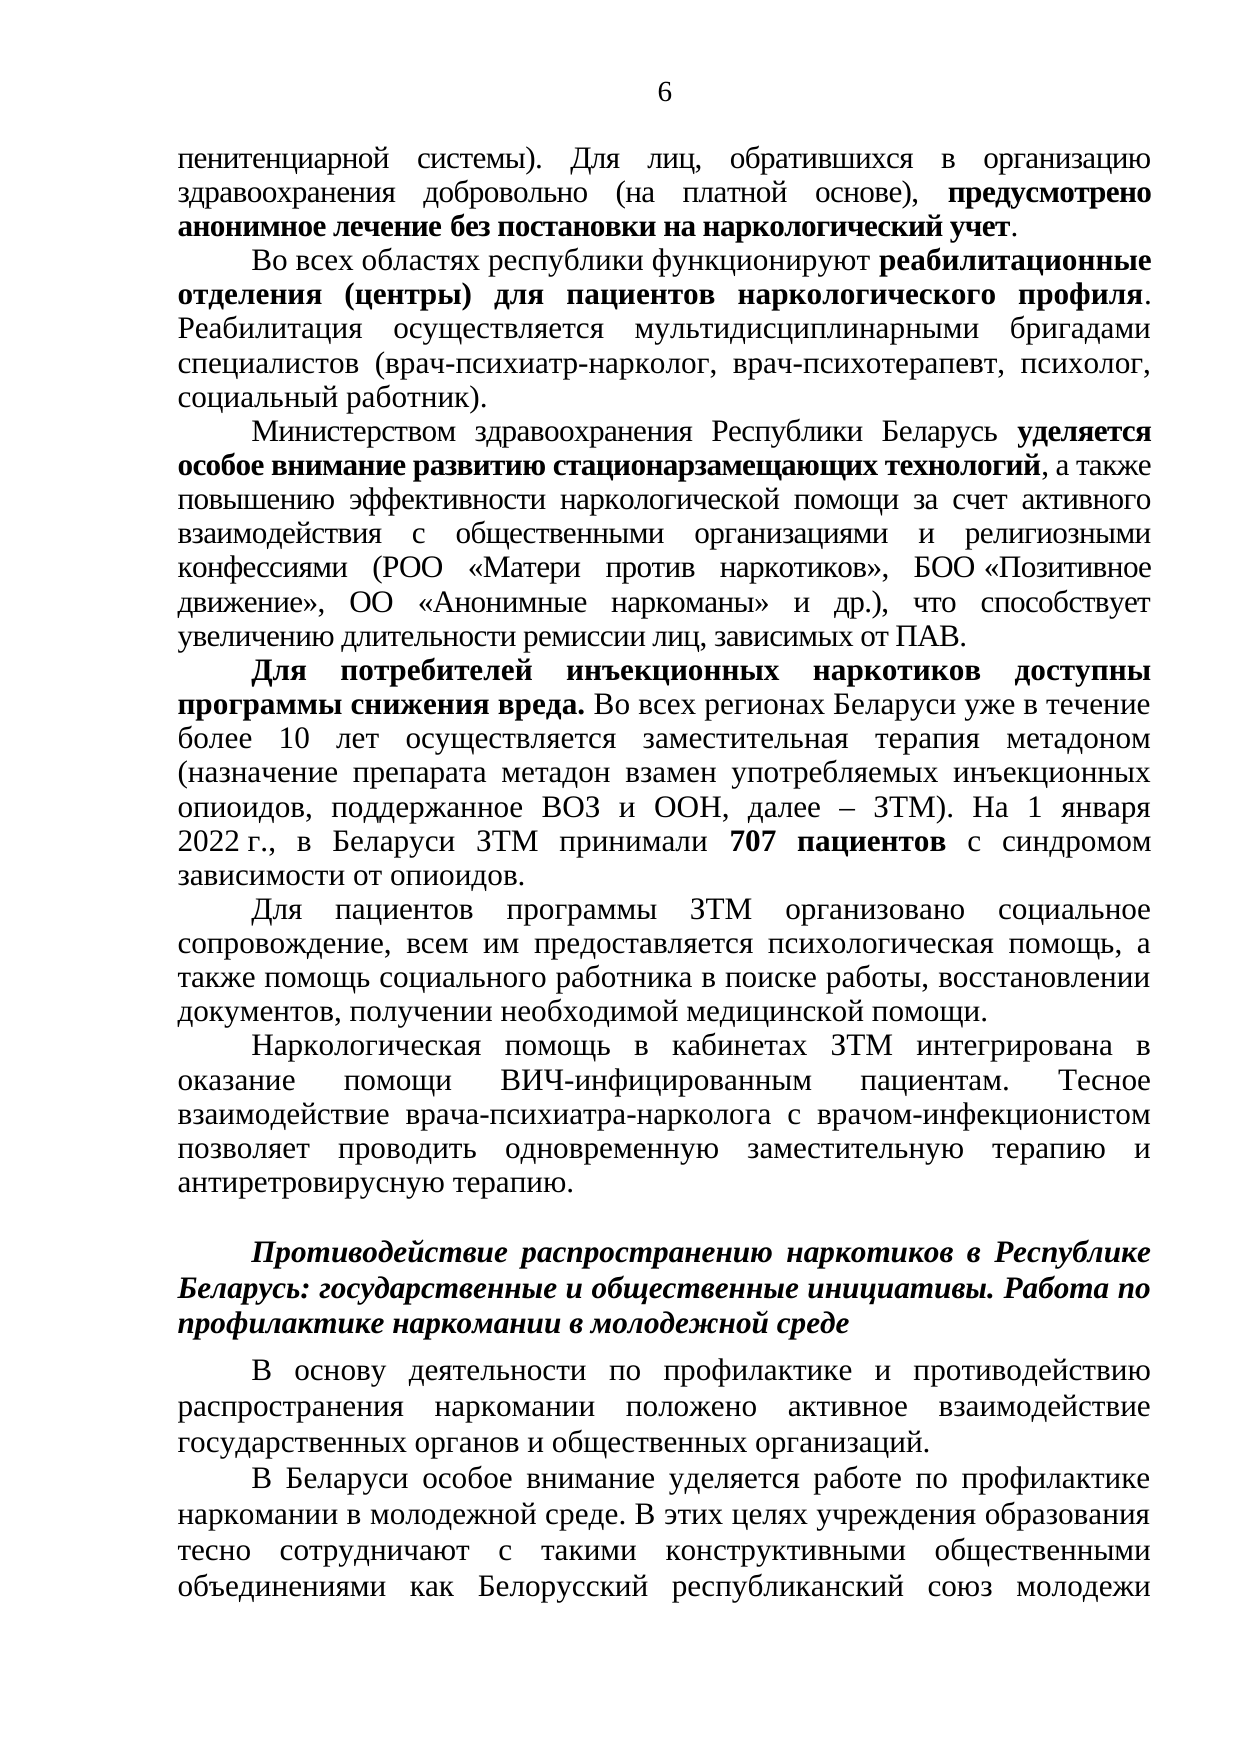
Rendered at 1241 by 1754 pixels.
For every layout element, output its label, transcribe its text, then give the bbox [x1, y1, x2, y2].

text Противодействие распространению наркотиков в Республике Беларусь: государственные и общественные инициативы. Работа по профилактике наркомании в молодежной среде [177, 1233, 1152, 1341]
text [177, 141, 1152, 243]
text Министерством здравоохранения Республики Беларусь уделяется особое внимание развитию стационарзамещающих технологий, а также повышению эффективности наркологической помощи за счет активного взаимодействия с общественными организациями и религиозными конфессиями (РОО «Матери против наркотиков», БОО «Позитивное движение», ОО «Анонимные наркоманы» и др.), что способствует увеличению длительности ремиссии лиц, зависимых от ПАВ. [177, 414, 1152, 653]
text Для потребителей инъекционных наркотиков доступны программы снижения вреда. Во всех регионах Беларуси уже в течение более 10 лет осуществляется заместительная терапия метадоном (назначение препарата метадон взамен употребляемых инъекционных опиоидов, поддержанное ВОЗ и ООН, далее – ЗТМ). На 1 января 2022 г., в Беларуси ЗТМ принимали 707 пациентов с синдромом зависимости от опиоидов. [177, 653, 1152, 892]
text Во всех областях республики функционируют реабилитационные отделения (центры) для пациентов наркологического профиля. Реабилитация осуществляется мультидисциплинарными бригадами специалистов (врач-психиатр-нарколог, врач-психотерапевт, психолог, социальный работник). [177, 243, 1152, 414]
text Наркологическая помощь в кабинетах ЗТМ интегрирована в оказание помощи ВИЧ-инфицированным пациентам. Тесное взаимодействие врача-психиатра-нарколога с врачом-инфекционистом позволяет проводить одновременную заместительную терапию и антиретровирусную терапию. [177, 1029, 1152, 1199]
text Для пациентов программы ЗТМ организовано социальное сопровождение, всем им предоставляется психологическая помощь, а также помощь социального работника в поиске работы, восстановлении документов, получении необходимой медицинской помощи. [177, 892, 1152, 1029]
text В основу деятельности по профилактике и противодействию распространения наркомании положено активное взаимодействие государственных органов и общественных организаций. [177, 1351, 1152, 1459]
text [177, 1459, 1152, 1603]
